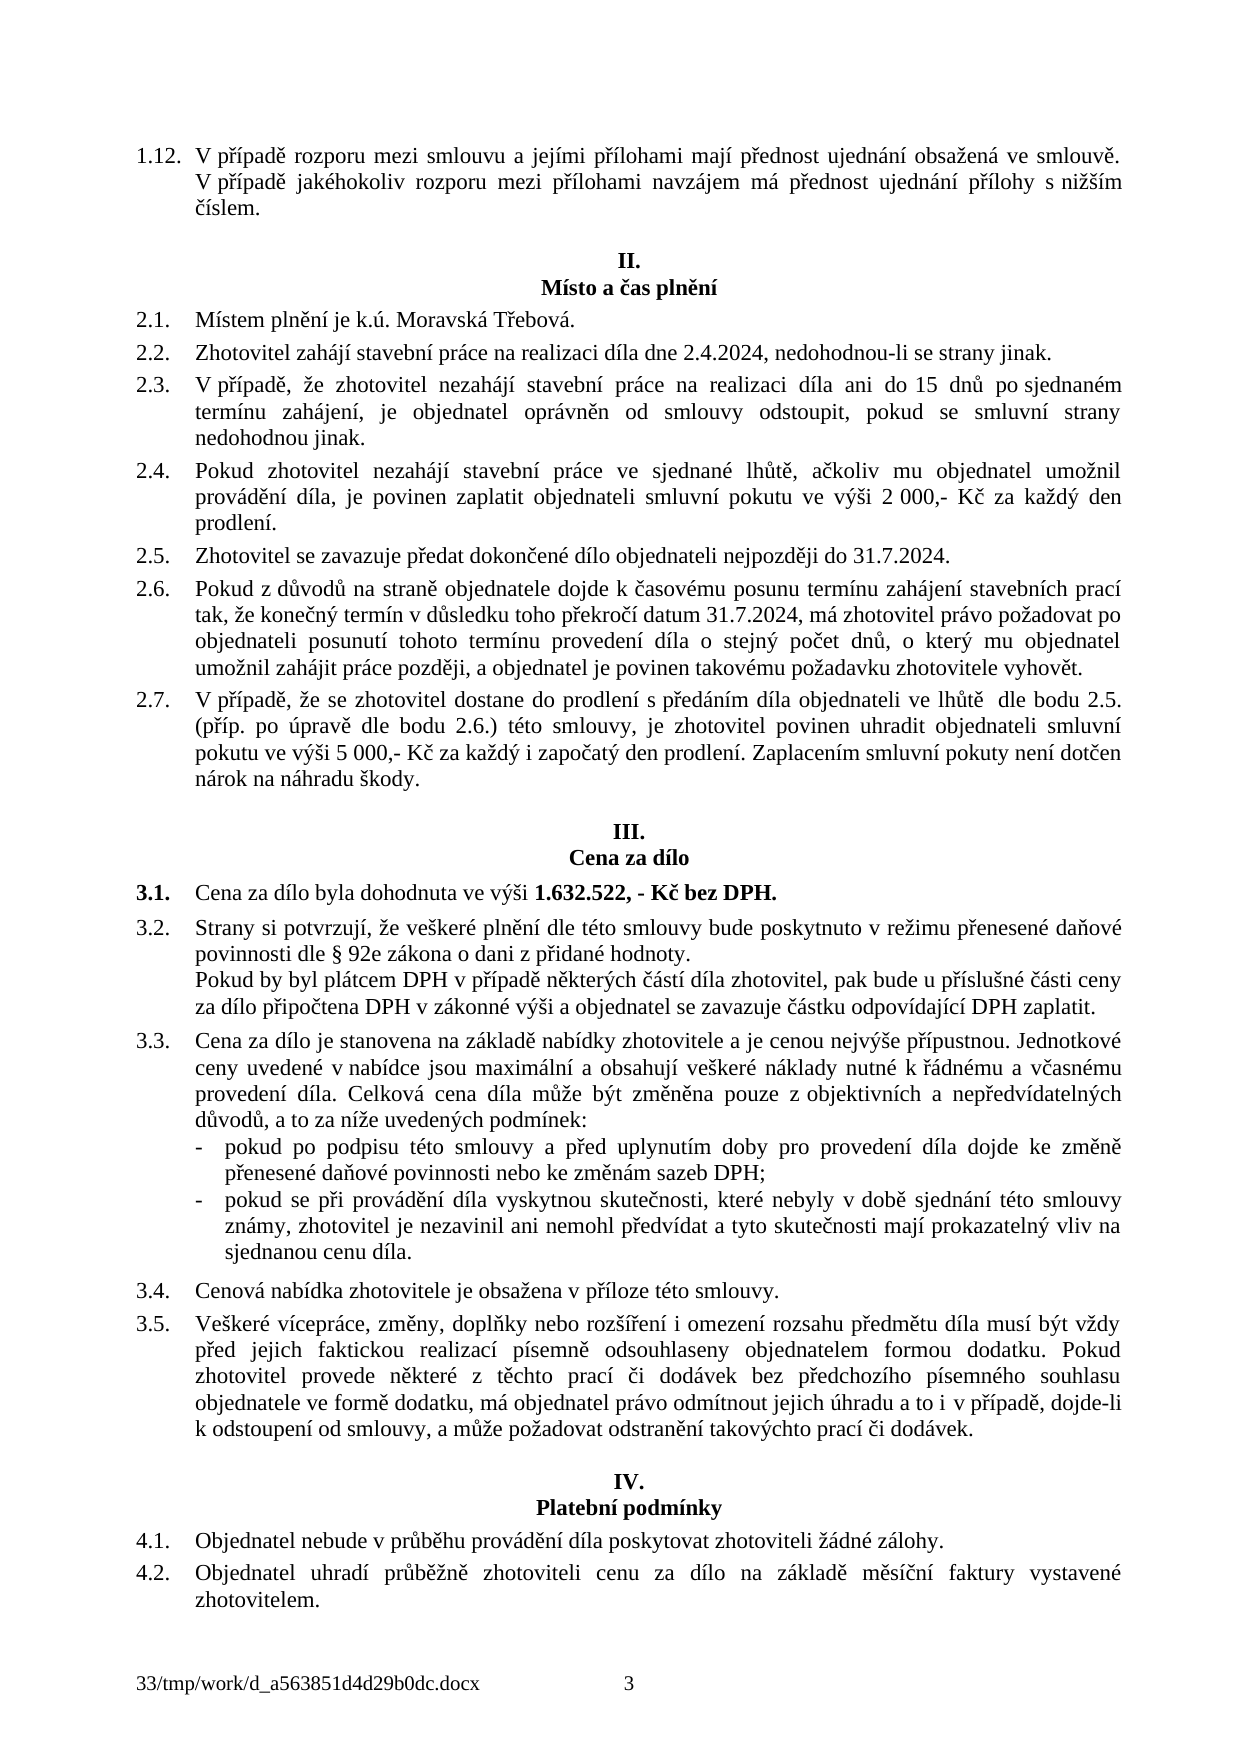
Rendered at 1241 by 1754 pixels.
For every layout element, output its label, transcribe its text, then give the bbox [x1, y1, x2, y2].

list Cenová nabídka zhotovitele je obsažena v příloze této smlouvy. [136, 1277, 1122, 1303]
list V případě, že se zhotovitel dostane do prodlení s předáním díla objednateli ve lhůtě dle bodu 2.5. (příp. po úpravě dle bodu 2.6.) této smlouvy, je zhotovitel povinen uhradit objednateli smluvní pokutu ve výši 5 000,- Kč za každý i započatý den prodlení. Zaplacením smluvní pokuty není dotčen nárok na náhradu škody. [136, 686, 1122, 792]
list Objednatel nebude v průběhu provádění díla poskytovat zhotoviteli žádné zálohy. [136, 1527, 1122, 1553]
list Pokud zhotovitel nezahájí stavební práce ve sjednané lhůtě, ačkoliv mu objednatel umožnil provádění díla, je povinen zaplatit objednateli smluvní pokutu ve výši 2 000,- Kč za každý den prodlení. [136, 457, 1122, 536]
text II. [136, 247, 1122, 273]
list Veškeré vícepráce, změny, doplňky nebo rozšíření i omezení rozsahu předmětu díla musí být vždy před jejich faktickou realizací písemně odsouhlaseny objednatelem formou dodatku. Pokud zhotovitel provede některé z těchto prací či dodávek bez předchozího písemného souhlasu objednatele ve formě dodatku, má objednatel právo odmítnout jejich úhradu a to i v případě, dojde-li k odstoupení od smlouvy, a může požadovat odstranění takovýchto prací či dodávek. [136, 1310, 1122, 1442]
list Místem plnění je k.ú. Moravská Třebová. [136, 306, 1122, 332]
text III. [136, 818, 1122, 844]
list V případě, že zhotovitel nezahájí stavební práce na realizaci díla ani do 15 dnů po sjednaném termínu zahájení, je objednatel oprávněn od smlouvy odstoupit, pokud se smluvní strany nedohodnou jinak. [136, 371, 1122, 450]
text Místo a čas plnění [136, 273, 1122, 300]
list pokud po podpisu této smlouvy a před uplynutím doby pro provedení díla dojde ke změně přenesené daňové povinnosti nebo ke změnám sazeb DPH; [195, 1133, 1122, 1186]
subtitle Platební podmínky [136, 1494, 1122, 1521]
list Pokud z důvodů na straně objednatele dojde k časovému posunu termínu zahájení stavebních prací tak, že konečný termín v důsledku toho překročí datum 31.7.2024, má zhotovitel právo požadovat po objednateli posunutí tohoto termínu provedení díla o stejný počet dnů, o který mu objednatel umožnil zahájit práce později, a objednatel je povinen takovému požadavku zhotovitele vyhovět. [136, 574, 1122, 680]
list Cena za dílo byla dohodnuta ve výši 1.632.522, - Kč bez DPH. [136, 879, 1122, 905]
subtitle IV. [136, 1468, 1122, 1494]
text Pokud by byl plátcem DPH v případě některých částí díla zhotovitel, pak bude u příslušné části ceny za dílo připočtena DPH v zákonné výši a objednatel se zavazuje částku odpovídající DPH zaplatit. [195, 966, 1122, 1019]
list Strany si potvrzují, že veškeré plnění dle této smlouvy bude poskytnuto v režimu přenesené daňové povinnosti dle § 92e zákona o dani z přidané hodnoty. [136, 914, 1122, 966]
list pokud se při provádění díla vyskytnou skutečnosti, které nebyly v době sjednání této smlouvy známy, zhotovitel je nezavinil ani nemohl předvídat a tyto skutečnosti mají prokazatelný vliv na sjednanou cenu díla. [195, 1186, 1122, 1265]
list Objednatel uhradí průběžně zhotoviteli cenu za dílo na základě měsíční faktury vystavené zhotovitelem. [136, 1559, 1122, 1612]
text Cena za dílo [136, 844, 1122, 871]
list Zhotovitel zahájí stavební práce na realizaci díla dne 2.4.2024, nedohodnou-li se strany jinak. [136, 339, 1122, 365]
list V případě rozporu mezi smlouvu a jejími přílohami mají přednost ujednání obsažená ve smlouvě. V případě jakéhokoliv rozporu mezi přílohami navzájem má přednost ujednání přílohy s nižším číslem. [136, 142, 1122, 221]
list Zhotovitel se zavazuje předat dokončené dílo objednateli nejpozději do 31.7.2024. [136, 542, 1122, 568]
list Cena za dílo je stanovena na základě nabídky zhotovitele a je cenou nejvýše přípustnou. Jednotkové ceny uvedené v nabídce jsou maximální a obsahují veškeré náklady nutné k řádnému a včasnému provedení díla. Celková cena díla může být změněna pouze z objektivních a nepředvídatelných důvodů, a to za níže uvedených podmínek: [136, 1027, 1122, 1133]
